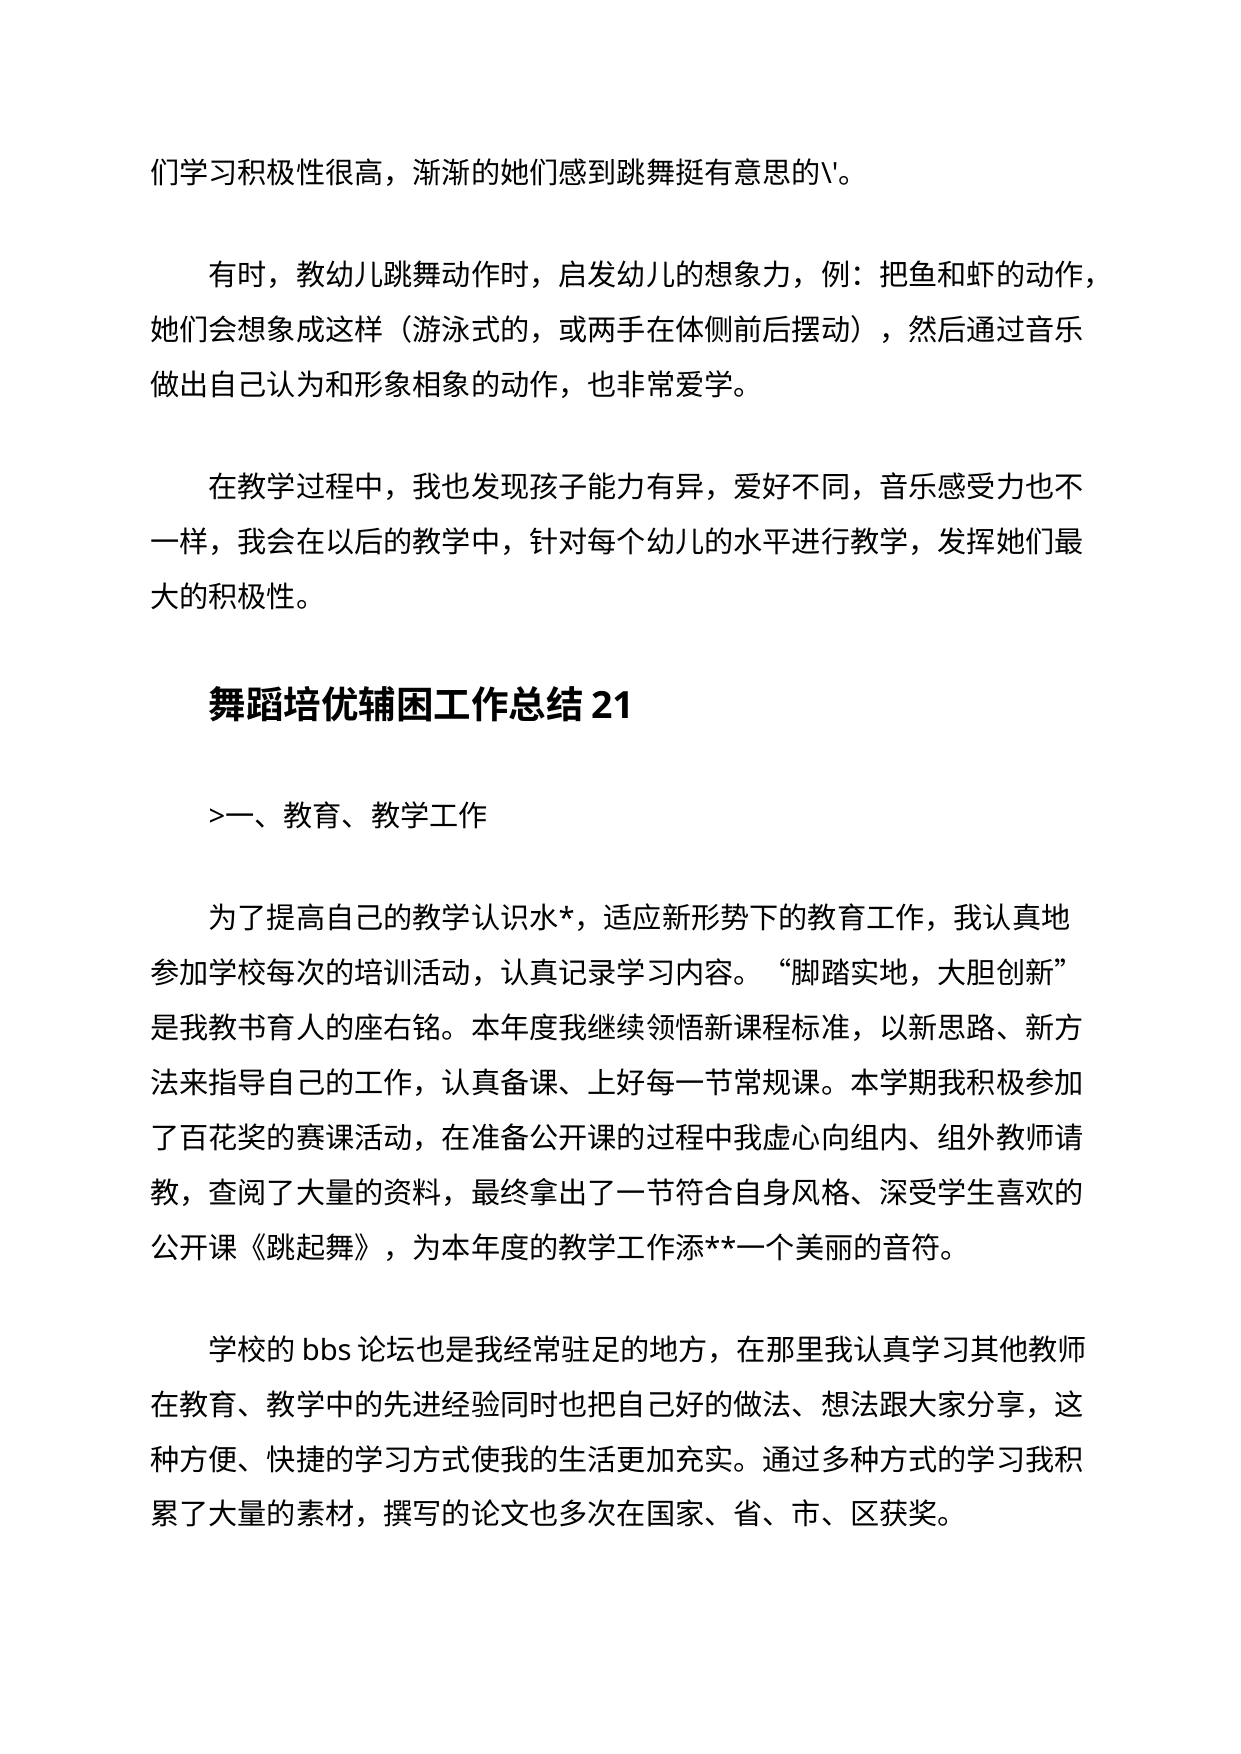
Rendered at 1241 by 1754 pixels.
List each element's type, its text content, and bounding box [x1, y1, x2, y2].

text 在教学过程中，我也发现孩子能力有异，爱好不同，音乐感受力也不一样，我会在以后的教学中，针对每个幼儿的水平进行教学，发挥她们最大的积极性。 [150, 463, 1090, 616]
text >一、教育、教学工作 [150, 793, 1090, 835]
text 有时，教幼儿跳舞动作时，启发幼儿的想象力，例：把鱼和虾的动作，她们会想象成这样（游泳式的，或两手在体侧前后摆动），然后通过音乐做出自己认为和形象相象的动作，也非常爱学。 [150, 252, 1090, 404]
text 学校的bbs论坛也是我经常驻足的地方，在那里我认真学习其他教师在教育、教学中的先进经验同时也把自己好的做法、想法跟大家分享，这种方便、快捷的学习方式使我的生活更加充实。通过多种方式的学习我积累了大量的素材，撰写的论文也多次在国家、省、市、区获奖。 [150, 1326, 1090, 1533]
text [150, 150, 1090, 192]
text 舞蹈培优辅困工作总结21 [150, 675, 1090, 729]
text 为了提高自己的教学认识水*，适应新形势下的教育工作，我认真地参加学校每次的培训活动，认真记录学习内容。“脚踏实地，大胆创新”是我教书育人的座右铭。本年度我继续领悟新课程标准，以新思路、新方法来指导自己的工作，认真备课、上好每一节常规课。本学期我积极参加了百花奖的赛课活动，在准备公开课的过程中我虚心向组内、组外教师请教，查阅了大量的资料，最终拿出了一节符合自身风格、深受学生喜欢的公开课《跳起舞》，为本年度的教学工作添**一个美丽的音符。 [150, 895, 1090, 1267]
